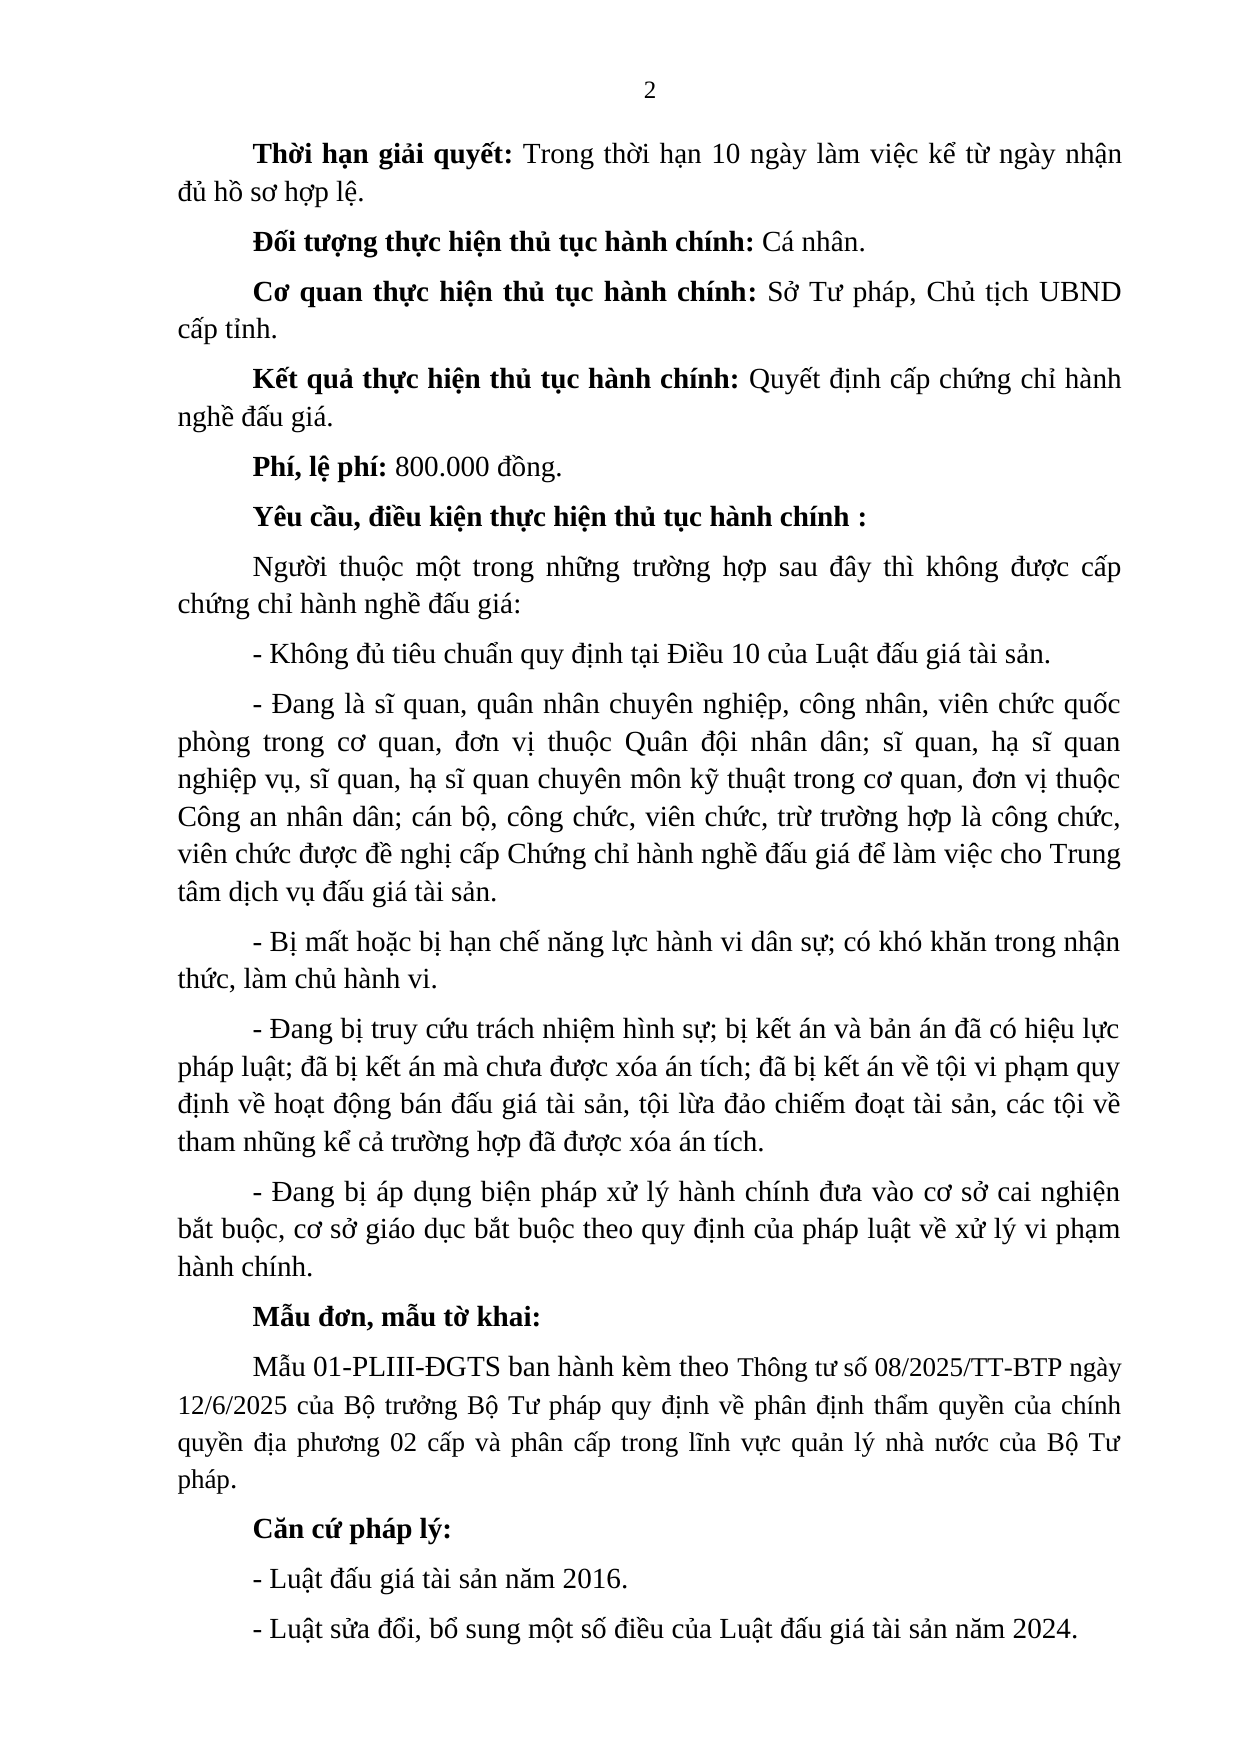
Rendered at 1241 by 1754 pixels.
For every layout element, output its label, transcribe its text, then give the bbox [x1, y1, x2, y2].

text Cơ quan thực hiện thủ tục hành chính: Sở Tư pháp, Chủ tịch UBND cấp tỉnh. [177, 270, 1122, 345]
text Mẫu đơn, mẫu tờ khai: [177, 1295, 1122, 1332]
text - Luật sửa đổi, bổ sung một số điều của Luật đấu giá tài sản năm 2024. [177, 1607, 1122, 1645]
text Mẫu 01-PLIII-ĐGTS ban hành kèm theo Thông tư số 08/2025/TT-BTP ngày 12/6/2025 của Bộ trưởng Bộ Tư pháp quy định về phân định thẩm quyền của chính quyền địa phương 02 cấp và phân cấp trong lĩnh vực quản lý nhà nước của Bộ Tư pháp. [177, 1345, 1122, 1495]
text Thời hạn giải quyết: Trong thời hạn 10 ngày làm việc kể từ ngày nhận đủ hồ sơ hợp lệ. [177, 132, 1122, 207]
text - Đang bị áp dụng biện pháp xử lý hành chính đưa vào cơ sở cai nghiện bắt buộc, cơ sở giáo dục bắt buộc theo quy định của pháp luật về xử lý vi phạm hành chính. [177, 1170, 1122, 1282]
text - Đang bị truy cứu trách nhiệm hình sự; bị kết án và bản án đã có hiệu lực pháp luật; đã bị kết án mà chưa được xóa án tích; đã bị kết án về tội vi phạm quy định về hoạt động bán đấu giá tài sản, tội lừa đảo chiếm đoạt tài sản, các tội về tham nhũng kể cả trường hợp đã được xóa án tích. [177, 1007, 1122, 1157]
text - Bị mất hoặc bị hạn chế năng lực hành vi dân sự; có khó khăn trong nhận thức, làm chủ hành vi. [177, 920, 1122, 995]
text Phí, lệ phí: 800.000 đồng. [177, 445, 1122, 482]
text Kết quả thực hiện thủ tục hành chính: Quyết định cấp chứng chỉ hành nghề đấu giá. [177, 357, 1122, 432]
text Người thuộc một trong những trường hợp sau đây thì không được cấp chứng chỉ hành nghề đấu giá: [177, 545, 1122, 620]
text Yêu cầu, điều kiện thực hiện thủ tục hành chính : [177, 495, 1122, 532]
text - Đang là sĩ quan, quân nhân chuyên nghiệp, công nhân, viên chức quốc phòng trong cơ quan, đơn vị thuộc Quân đội nhân dân; sĩ quan, hạ sĩ quan nghiệp vụ, sĩ quan, hạ sĩ quan chuyên môn kỹ thuật trong cơ quan, đơn vị thuộc Công an nhân dân; cán bộ, công chức, viên chức, trừ trường hợp là công chức, viên chức được đề nghị cấp Chứng chỉ hành nghề đấu giá để làm việc cho Trung tâm dịch vụ đấu giá tài sản. [177, 682, 1122, 907]
text - Luật đấu giá tài sản năm 2016. [177, 1557, 1122, 1595]
text - Không đủ tiêu chuẩn quy định tại Điều 10 của Luật đấu giá tài sản. [177, 632, 1122, 670]
text Đối tượng thực hiện thủ tục hành chính: Cá nhân. [177, 220, 1122, 257]
text Căn cứ pháp lý: [177, 1507, 1122, 1545]
